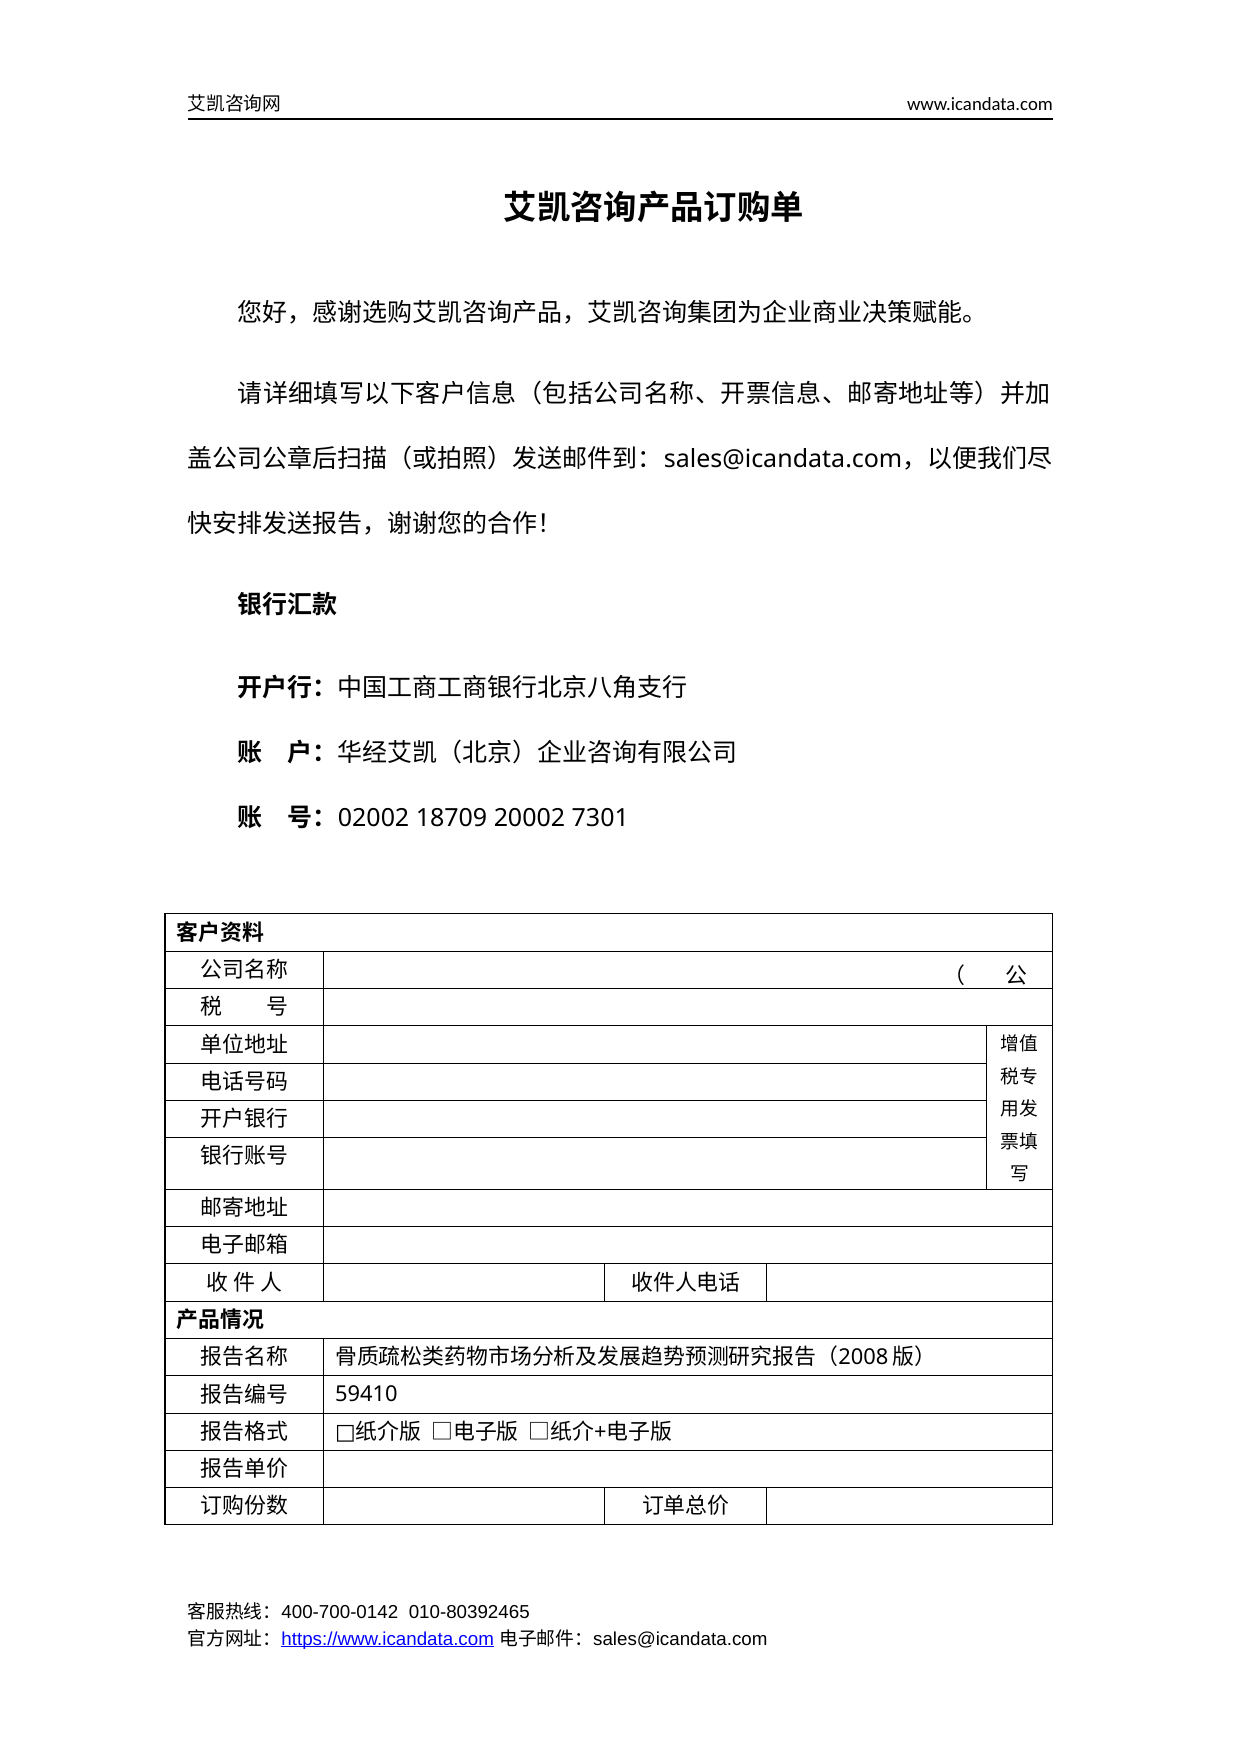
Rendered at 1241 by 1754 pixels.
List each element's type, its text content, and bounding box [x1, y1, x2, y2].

table_cell [767, 1264, 1052, 1301]
table_cell 订购份数 [166, 1488, 323, 1524]
table_cell [767, 1488, 1052, 1524]
text 艾凯咨询产品订购单 [187, 172, 1053, 237]
table_cell 订单总价 [605, 1488, 766, 1524]
table_cell 收件人电话 [605, 1264, 766, 1301]
table_cell [324, 1138, 986, 1189]
table_cell [324, 1026, 986, 1062]
table_cell 骨质疏松类药物市场分析及发展趋势预测研究报告（2008版） [324, 1339, 1052, 1375]
table_cell [324, 1451, 1052, 1487]
text 您好，感谢选购艾凯咨询产品，艾凯咨询集团为企业商业决策赋能。 [187, 278, 1053, 343]
text 银行汇款 [187, 570, 1053, 635]
table_cell 报告单价 [166, 1451, 323, 1487]
text 开户行：中国工商工商银行北京八角支行 [187, 653, 1053, 718]
table_cell [324, 1064, 986, 1100]
table_cell 电话号码 [166, 1064, 323, 1100]
text 账 户：华经艾凯（北京）企业咨询有限公司 [187, 718, 1053, 783]
table_cell [324, 1264, 604, 1301]
table_cell 增值税专用发票填写 [987, 1026, 1052, 1189]
table_cell [324, 1488, 604, 1524]
table_cell 59410 [324, 1376, 1052, 1412]
table_cell 报告名称 [166, 1339, 323, 1375]
table_cell [324, 1101, 986, 1137]
table_cell 单位地址 [166, 1026, 323, 1062]
table_cell 收 件 人 [166, 1264, 323, 1301]
table_cell 税 号 [166, 989, 323, 1025]
table_cell 产品情况 [166, 1302, 1052, 1338]
table_cell 电子邮箱 [166, 1227, 323, 1263]
table_cell 报告格式 [166, 1414, 323, 1450]
table_cell [324, 1227, 1052, 1263]
text 请详细填写以下客户信息（包括公司名称、开票信息、邮寄地址等）并加盖公司公章后扫描（或拍照）发送邮件到：sales@icandata.com，以便我们尽快安排发送报告，谢谢您的合作！ [187, 359, 1053, 554]
text 账 号：02002 18709 20002 7301 [187, 783, 1053, 848]
table_cell 银行账号 [166, 1138, 323, 1189]
table_header 客户资料 [166, 914, 1052, 951]
table_cell [324, 1190, 1052, 1226]
table_cell [324, 952, 1052, 988]
table_cell [324, 989, 1052, 1025]
table_cell 开户银行 [166, 1101, 323, 1137]
table_cell 报告编号 [166, 1376, 323, 1412]
table_cell □纸介版 □电子版 □纸介+电子版 [324, 1414, 1052, 1450]
table_cell 邮寄地址 [166, 1190, 323, 1226]
table_cell 公司名称 [166, 952, 323, 988]
